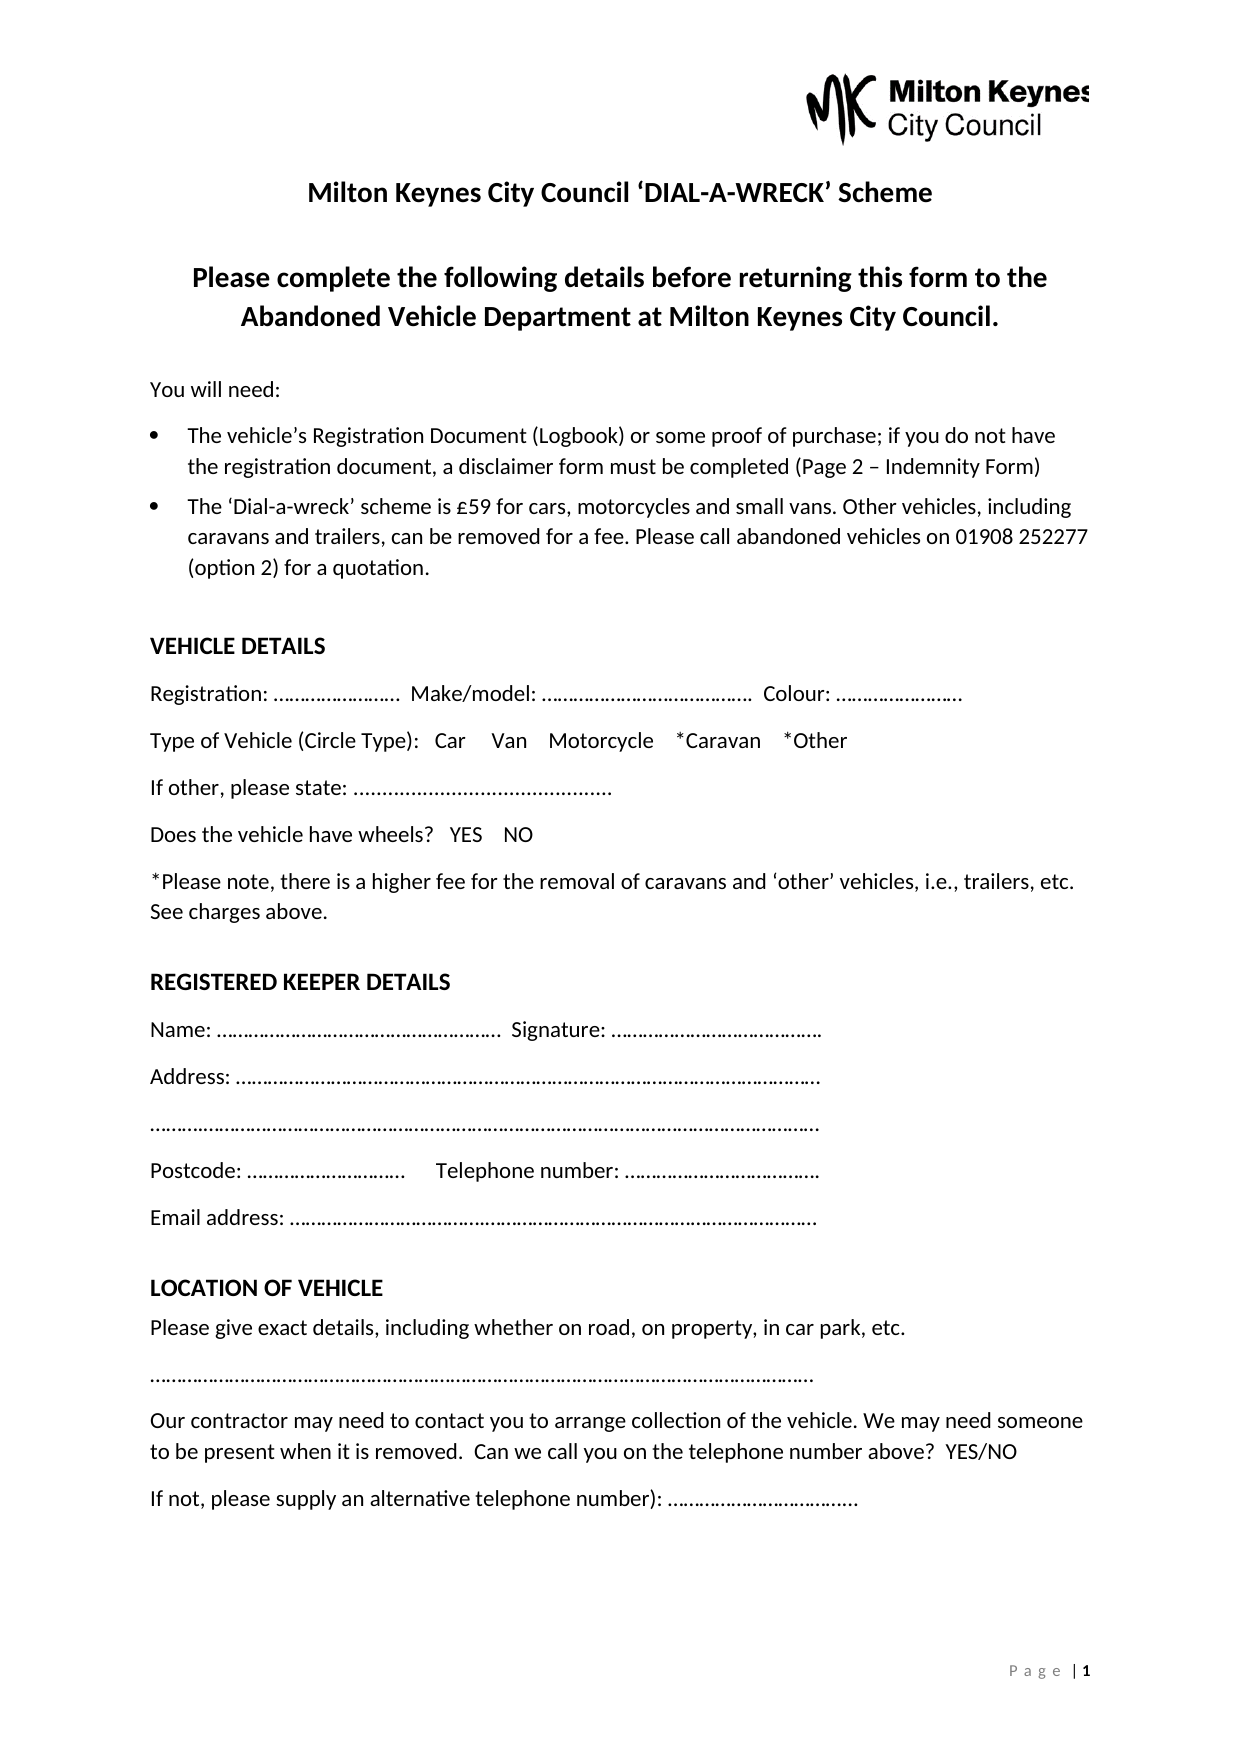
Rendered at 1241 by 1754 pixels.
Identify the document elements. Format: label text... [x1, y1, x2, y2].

text Please complete the following details before returning this form to the Abandoned Vehicle Department at Milton Keynes City Council. [150, 259, 1090, 333]
text Our contractor may need to contact you to arrange collection of the vehicle. We may need someone to be present when it is removed. Can we call you on the telephone number above? YES/NO [150, 1407, 1090, 1465]
text Registration: …………………… Make/model: …………………………………. Colour: …………………… [150, 679, 1090, 707]
text LOCATION OF VEHICLE [150, 1272, 1090, 1302]
text Milton Keynes City Council ‘DIAL-A-WRECK’ Scheme [150, 174, 1090, 210]
list The vehicle’s Registration Document (Logbook) or some proof of purchase; if you do not have the registration document, a disclaimer form must be completed (Page 2 – Indemnity Form) [150, 422, 1090, 480]
text If other, please state: ............................................. [150, 773, 1090, 801]
text Name: ……………………………………………… Signature: …………………………………. [150, 1015, 1090, 1043]
text ……………………………………………………………………………………………………………… [150, 1360, 1090, 1388]
text *Please note, there is a higher fee for the removal of caravans and ‘other’ vehicles, i.e., trailers, etc. See charges above. [150, 867, 1090, 925]
list The ‘Dial-a-wreck’ scheme is £59 for cars, motorcycles and small vans. Other vehicles, including caravans and trailers, can be removed for a fee. Please call abandoned vehicles on 01908 252277 (option 2) for a quotation. [150, 492, 1090, 581]
text Please give exact details, including whether on road, on property, in car park, etc. [150, 1313, 1090, 1341]
text If not, please supply an alternative telephone number): ……………………………... [150, 1484, 1090, 1512]
text Postcode: ………………………… Telephone number: ………………………………. [150, 1156, 1090, 1184]
text Type of Vehicle (Circle Type): Car Van Motorcycle *Caravan *Other [150, 726, 1090, 754]
text You will need: [150, 375, 1090, 403]
text Email address: ……………………………….……………………………………………………… [150, 1203, 1090, 1231]
text Does the vehicle have wheels? YES ‬ NO ‬ [150, 820, 1090, 848]
text Address: ………………………………………………………………………………………………… [150, 1062, 1090, 1090]
text ……….……………………………………………………………………………………………………… [150, 1109, 1090, 1137]
text VEHICLE DETAILS [150, 630, 1090, 660]
text REGISTERED KEEPER DETAILS [150, 966, 1090, 996]
